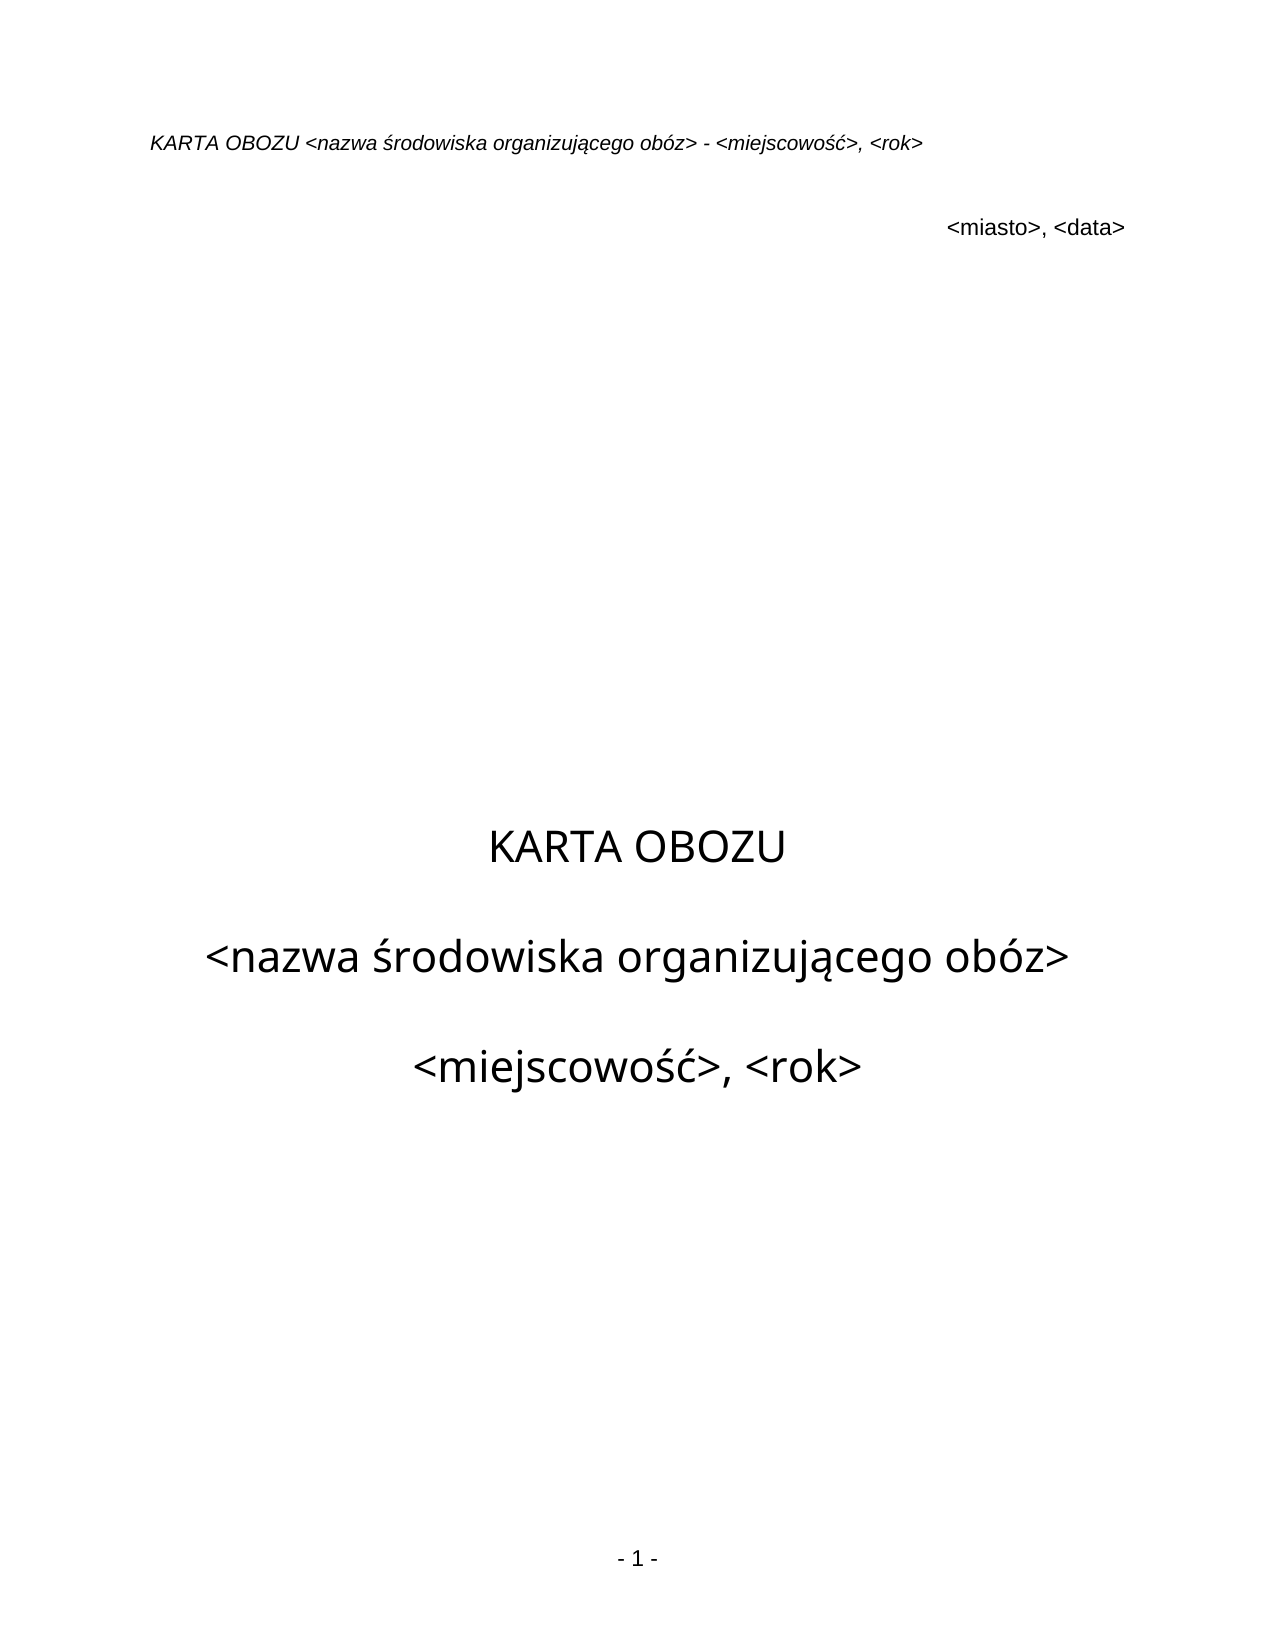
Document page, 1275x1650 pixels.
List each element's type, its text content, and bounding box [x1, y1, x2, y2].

title <miejscowość>, <rok> [150, 1036, 1125, 1096]
title KARTA OBOZU [150, 816, 1125, 875]
text <miasto>, <data> [150, 213, 1125, 240]
title <nazwa środowiska organizującego obóz> [150, 926, 1125, 985]
